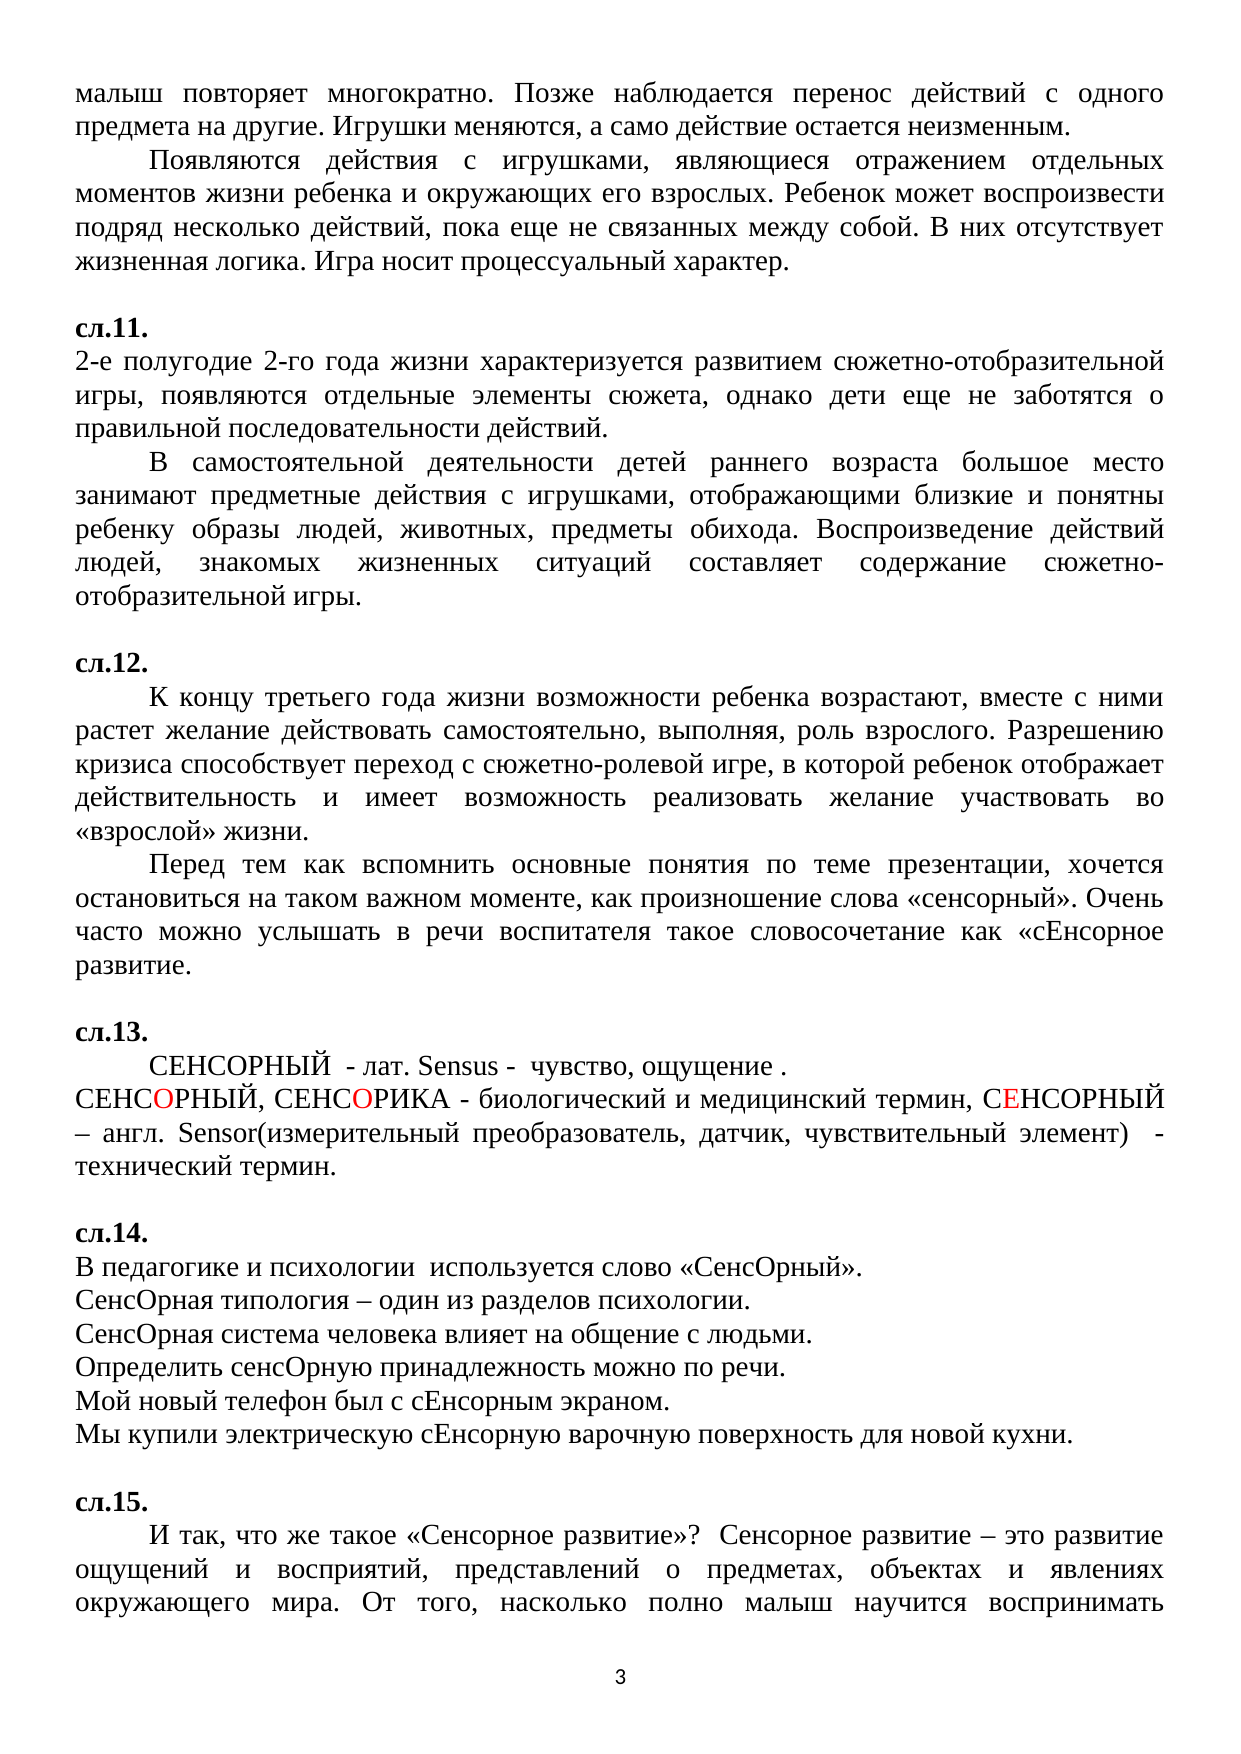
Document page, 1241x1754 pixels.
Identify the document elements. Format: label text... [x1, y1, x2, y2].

text сл.13. [75, 1014, 1165, 1048]
text сл.11. [75, 310, 1165, 343]
text К концу третьего года жизни возможности ребенка возрастают, вместе с ними растет желание действовать самостоятельно, выполняя, роль взрослого. Разрешению кризиса способствует переход с сюжетно-ролевой игре, в которой ребенок отображает действительность и имеет возможность реализовать желание участвовать во «взрослой» жизни. [75, 679, 1165, 846]
text СенсОрная типология – один из разделов психологии. [75, 1282, 1165, 1316]
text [75, 1517, 1165, 1618]
text Определить сенсОрную принадлежность можно по речи. [75, 1349, 1165, 1383]
text сл.14. [75, 1215, 1165, 1249]
text Появляются действия с игрушками, являющиеся отражением отдельных моментов жизни ребенка и окружающих его взрослых. Ребенок может воспроизвести подряд несколько действий, пока еще не связанных между собой. В них отсутствует жизненная логика. Игра носит процессуальный характер. [75, 142, 1165, 276]
text 2-е полугодие 2-го года жизни характеризуется развитием сюжетно-отобразительной игры, появляются отдельные элементы сюжета, однако дети еще не заботятся о правильной последовательности действий. [75, 343, 1165, 444]
text СЕНСОРНЫЙ - лат. Sensus - чувство, ощущение . [75, 1048, 1165, 1081]
text Мой новый телефон был с сЕнсорным экраном. [75, 1383, 1165, 1417]
text сл.15. [75, 1484, 1165, 1517]
text Перед тем как вспомнить основные понятия по теме презентации, хочется остановиться на таком важном моменте, как произношение слова «сенсорный». Очень часто можно услышать в речи воспитателя такое словосочетание как «сЕнсорное развитие. [75, 846, 1165, 981]
text В самостоятельной деятельности детей раннего возраста большое место занимают предметные действия с игрушками, отображающими близкие и понятны ребенку образы людей, животных, предметы обихода. Воспроизведение действий людей, знакомых жизненных ситуаций составляет содержание сюжетно-отобразительной игры. [75, 444, 1165, 612]
text СенсОрная система человека влияет на общение с людьми. [75, 1316, 1165, 1349]
text СЕНСОРНЫЙ, СЕНСОРИКА - биологический и медицинский термин, СЕНСОРНЫЙ – англ. Sensor(измерительный преобразователь, датчик, чувствительный элемент) - технический термин. [75, 1081, 1165, 1182]
text Мы купили электрическую сЕнсорную варочную поверхность для новой кухни. [75, 1417, 1165, 1450]
text В педагогике и психологии используется слово «СенсОрный». [75, 1249, 1165, 1282]
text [75, 75, 1165, 142]
text сл.12. [75, 645, 1165, 679]
